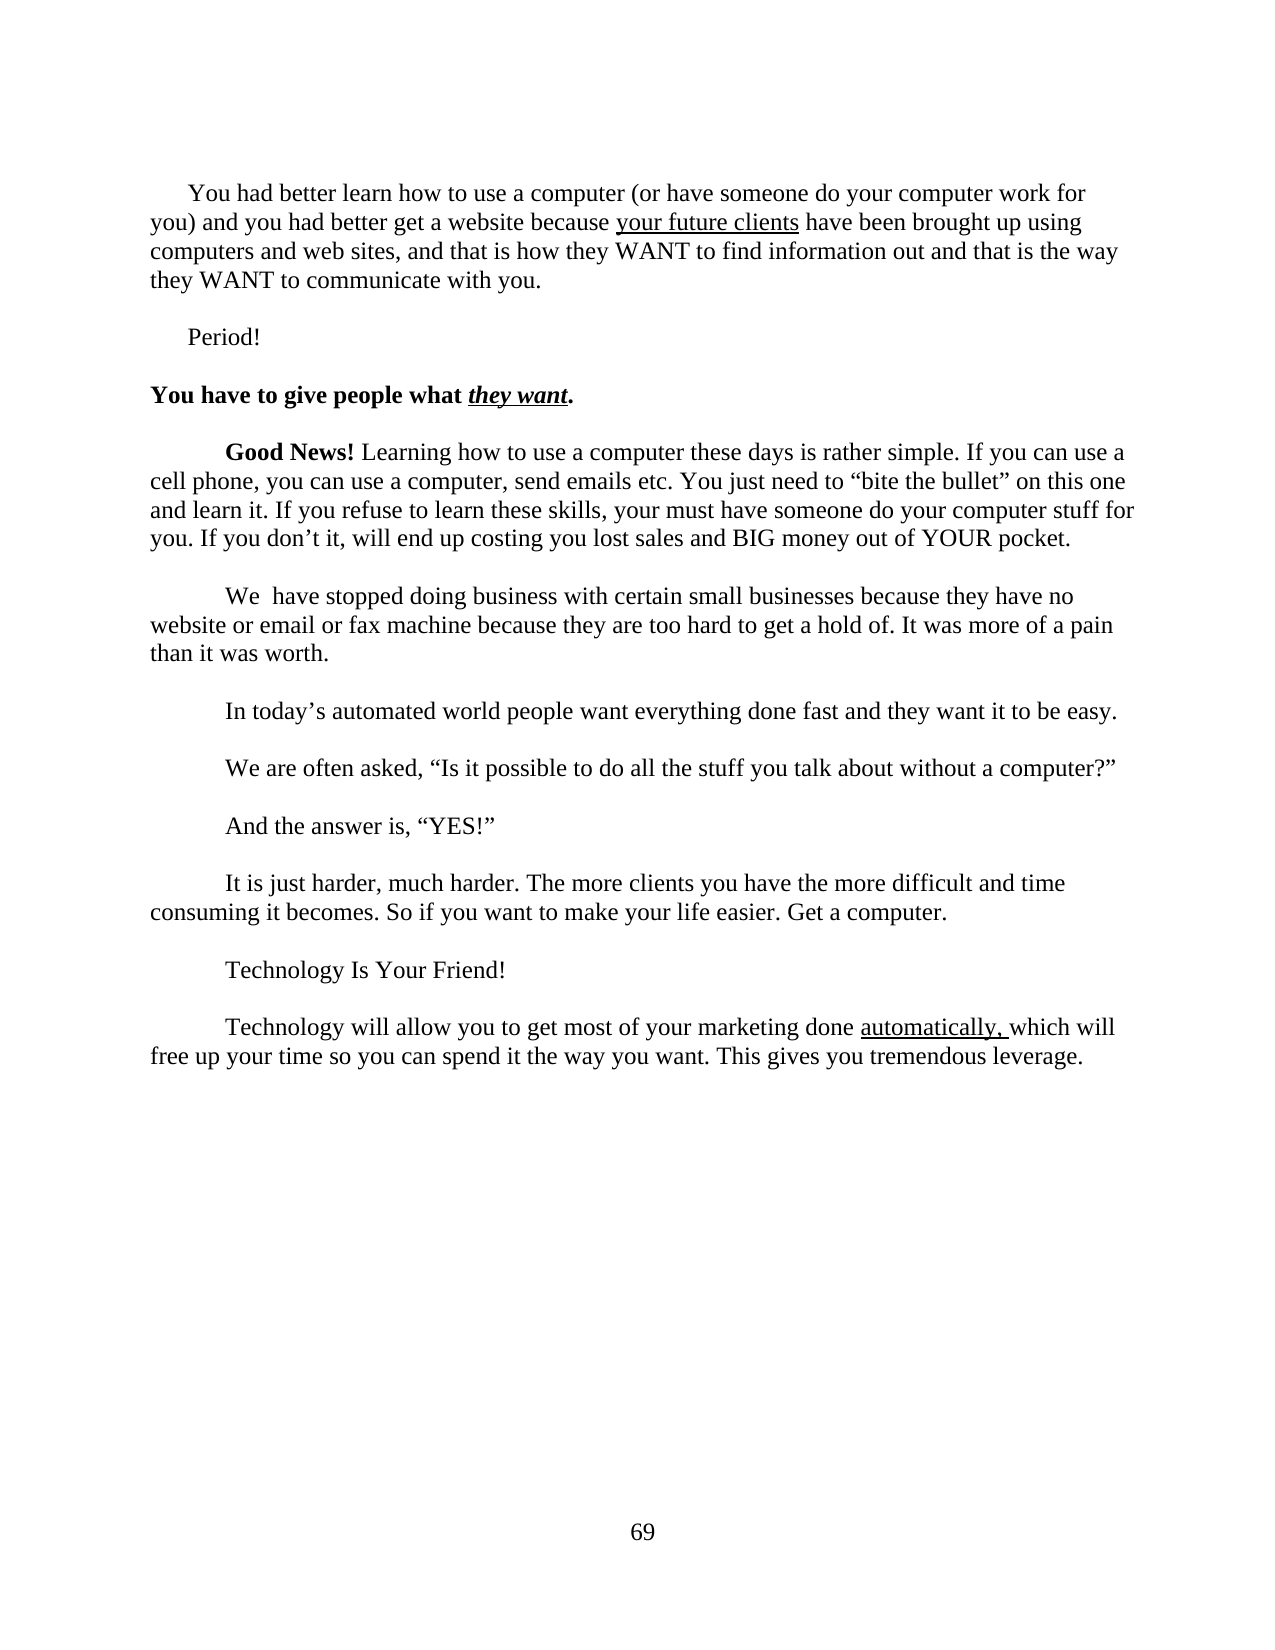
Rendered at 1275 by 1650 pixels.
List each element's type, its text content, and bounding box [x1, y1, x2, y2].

text Period! [150, 322, 1135, 351]
subtitle Technology Is Your Friend! [150, 955, 1135, 983]
text We have stopped doing business with certain small businesses because they have no website or email or fax machine because they are too hard to get a hold of. It was more of a pain than it was worth. [150, 581, 1135, 667]
text And the answer is, “YES!” [150, 811, 1135, 840]
text You had better learn how to use a computer (or have someone do your computer work for you) and you had better get a website because your future clients have been brought up using computers and web sites, and that is how they WANT to find information out and that is the way they WANT to communicate with you. [150, 178, 1135, 293]
text It is just harder, much harder. The more clients you have the more difficult and time consuming it becomes. So if you want to make your life easier. Get a computer. [150, 868, 1135, 926]
text Technology will allow you to get most of your marketing done automatically, which will free up your time so you can spend it the way you want. This gives you tremendous leverage. [150, 1012, 1135, 1070]
text Good News! Learning how to use a computer these days is rather simple. If you can use a cell phone, you can use a computer, send emails etc. You just need to “bite the bullet” on this one and learn it. If you refuse to learn these skills, your must have someone do your computer stuff for you. If you don’t it, will end up costing you lost sales and BIG money out of YOUR pocket. [150, 437, 1135, 552]
text We are often asked, “Is it possible to do all the stuff you talk about without a computer?” [150, 753, 1135, 782]
text In today’s automated world people want everything done fast and they want it to be easy. [150, 696, 1135, 725]
text You have to give people what they want. [150, 380, 1135, 408]
